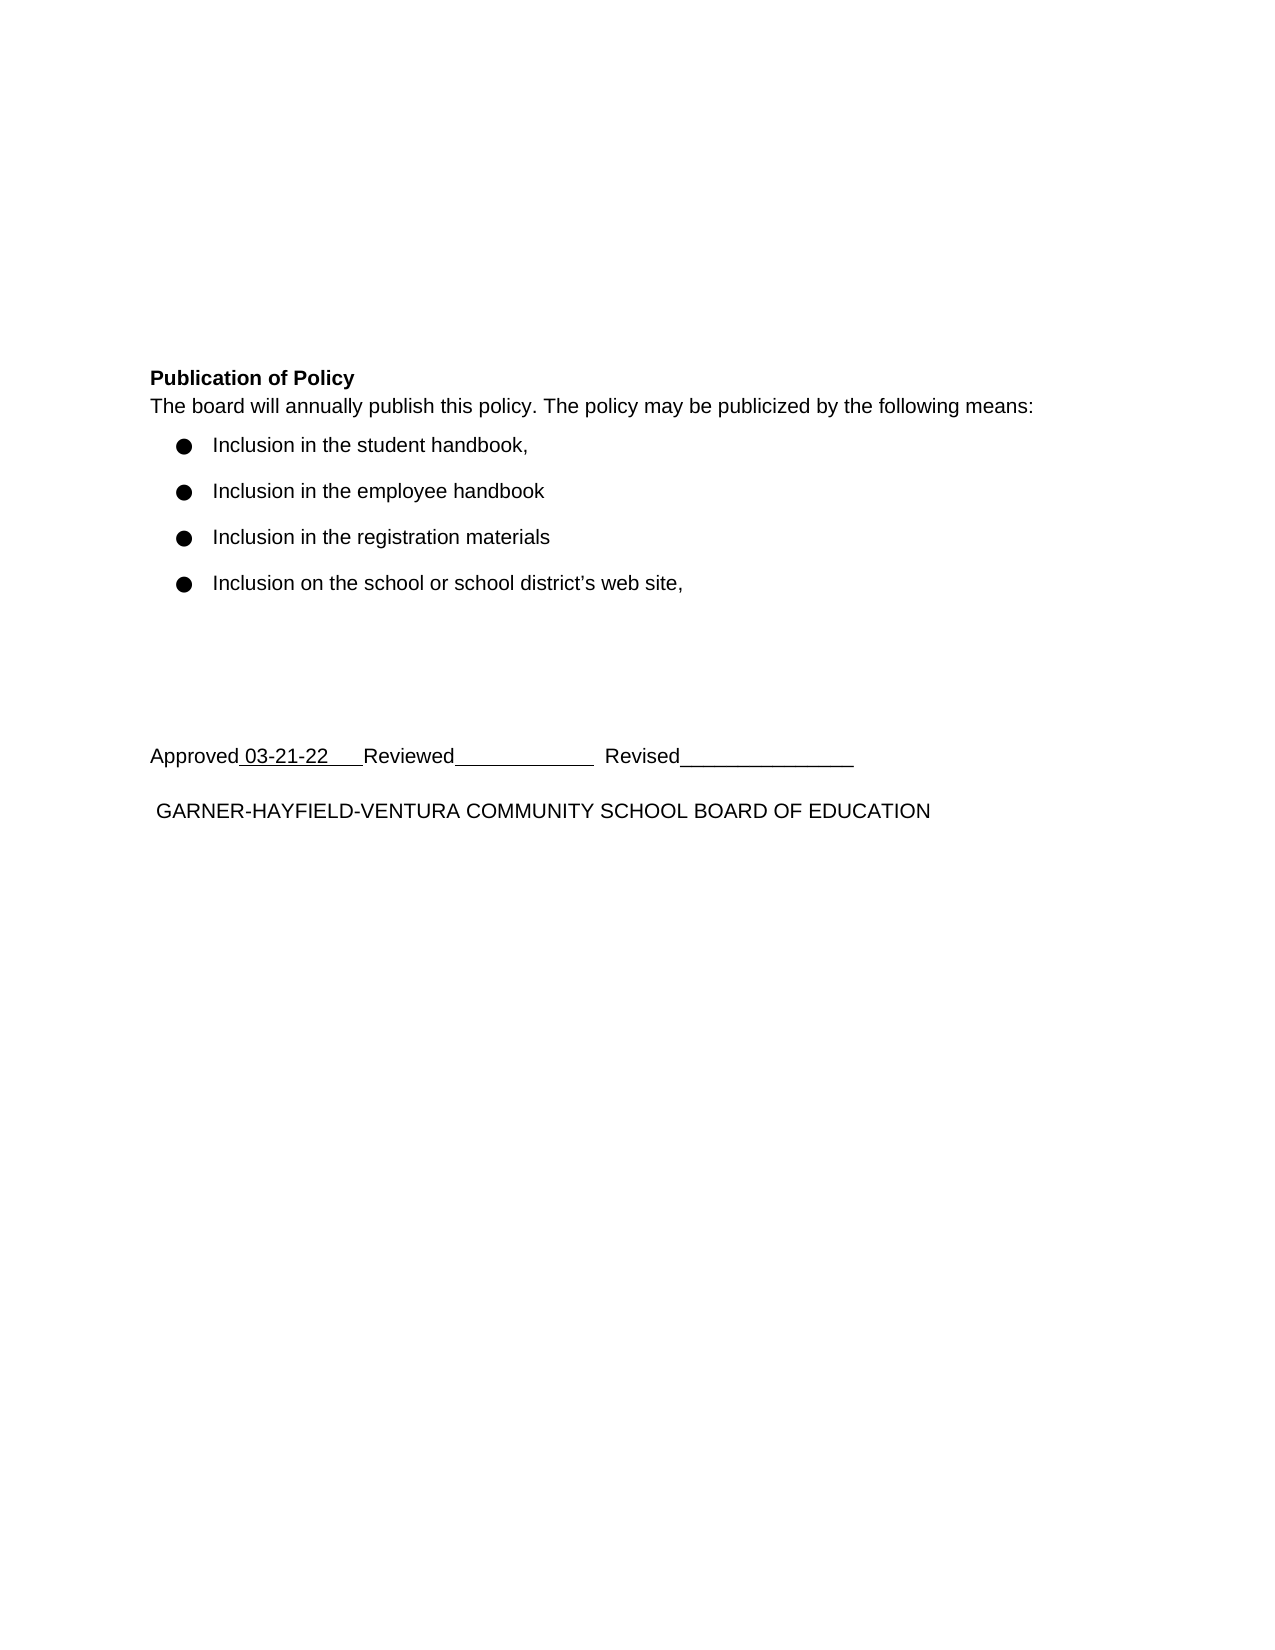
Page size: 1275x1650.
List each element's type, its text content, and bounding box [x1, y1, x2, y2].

text Approved 03-21-22 Reviewed Revised_______________ [150, 744, 1135, 768]
text GARNER-HAYFIELD-VENTURA COMMUNITY SCHOOL BOARD OF EDUCATION [156, 799, 1135, 823]
